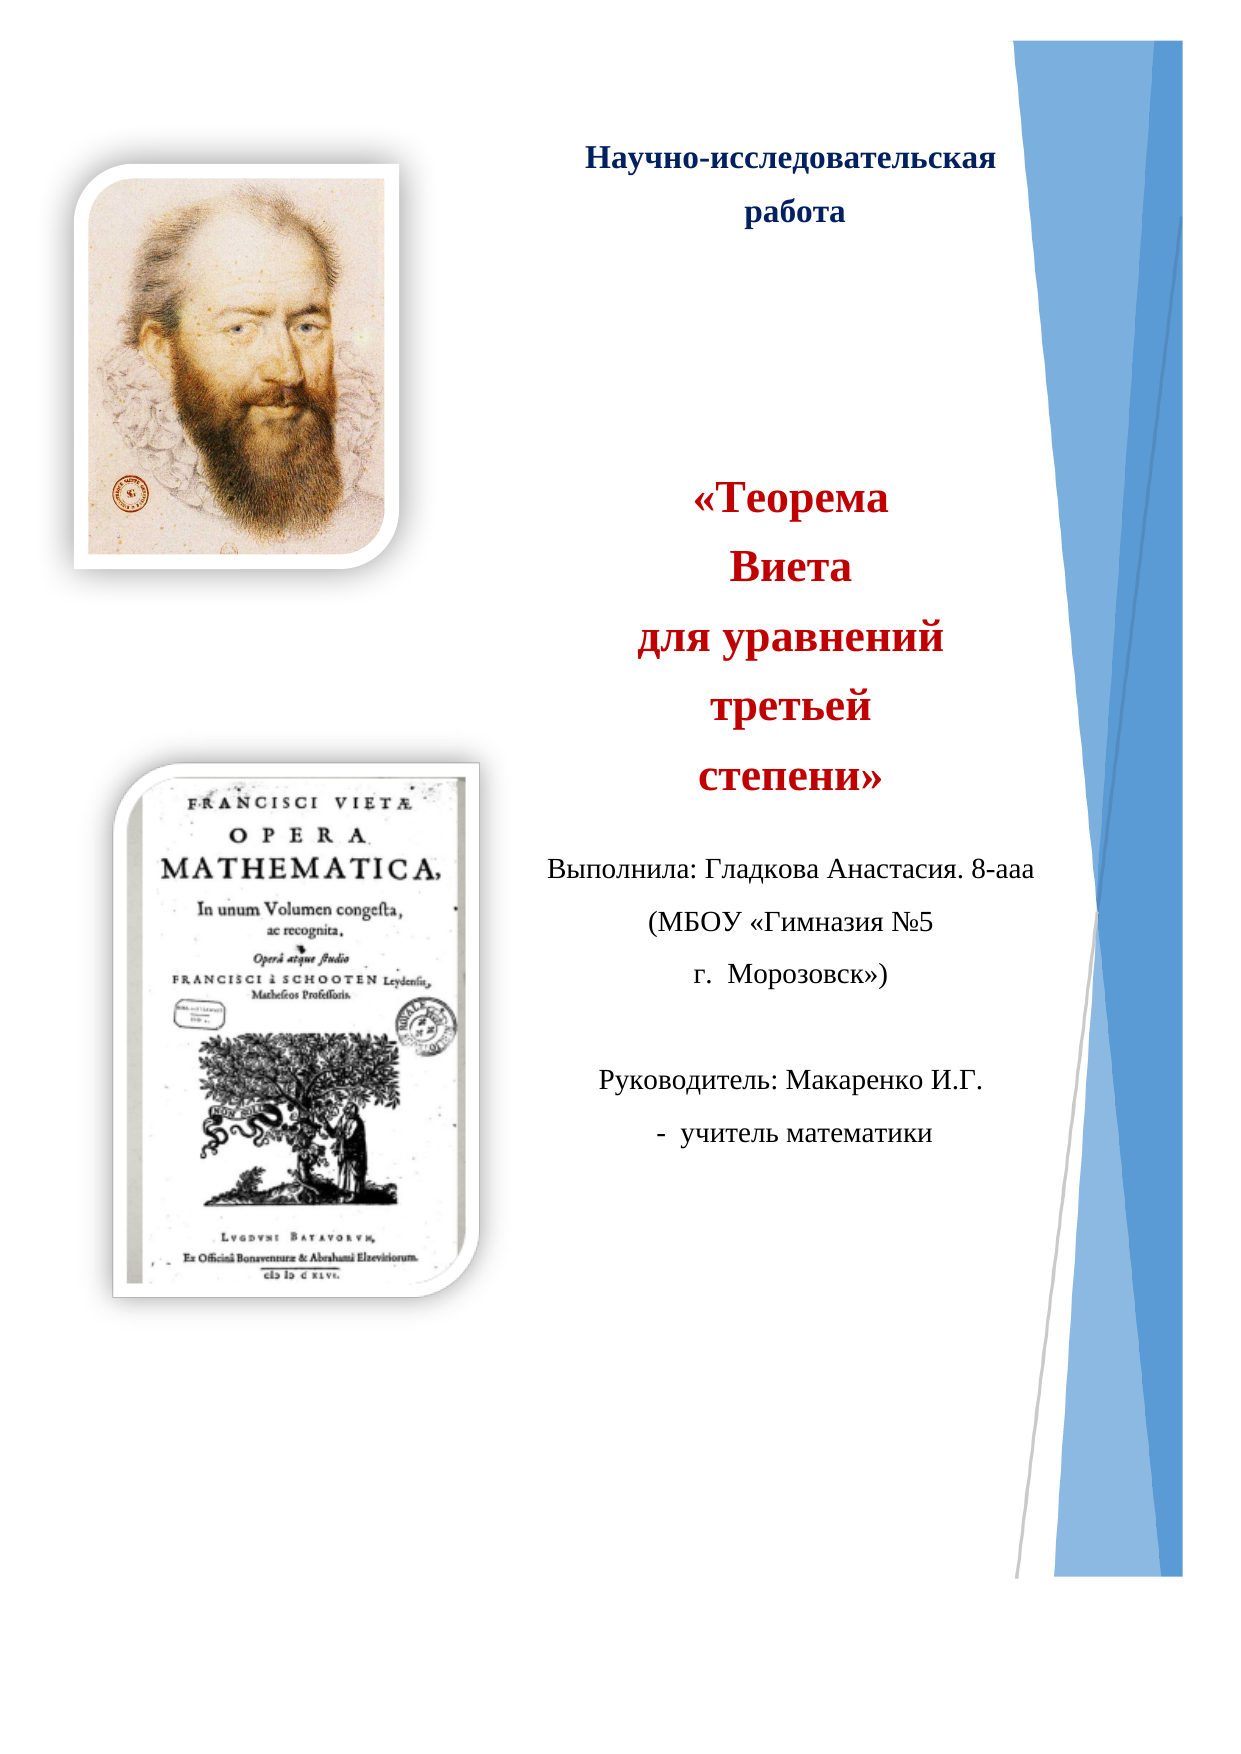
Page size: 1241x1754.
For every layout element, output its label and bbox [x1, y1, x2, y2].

picture [1008, 40, 1183, 1579]
picture [89, 179, 384, 554]
